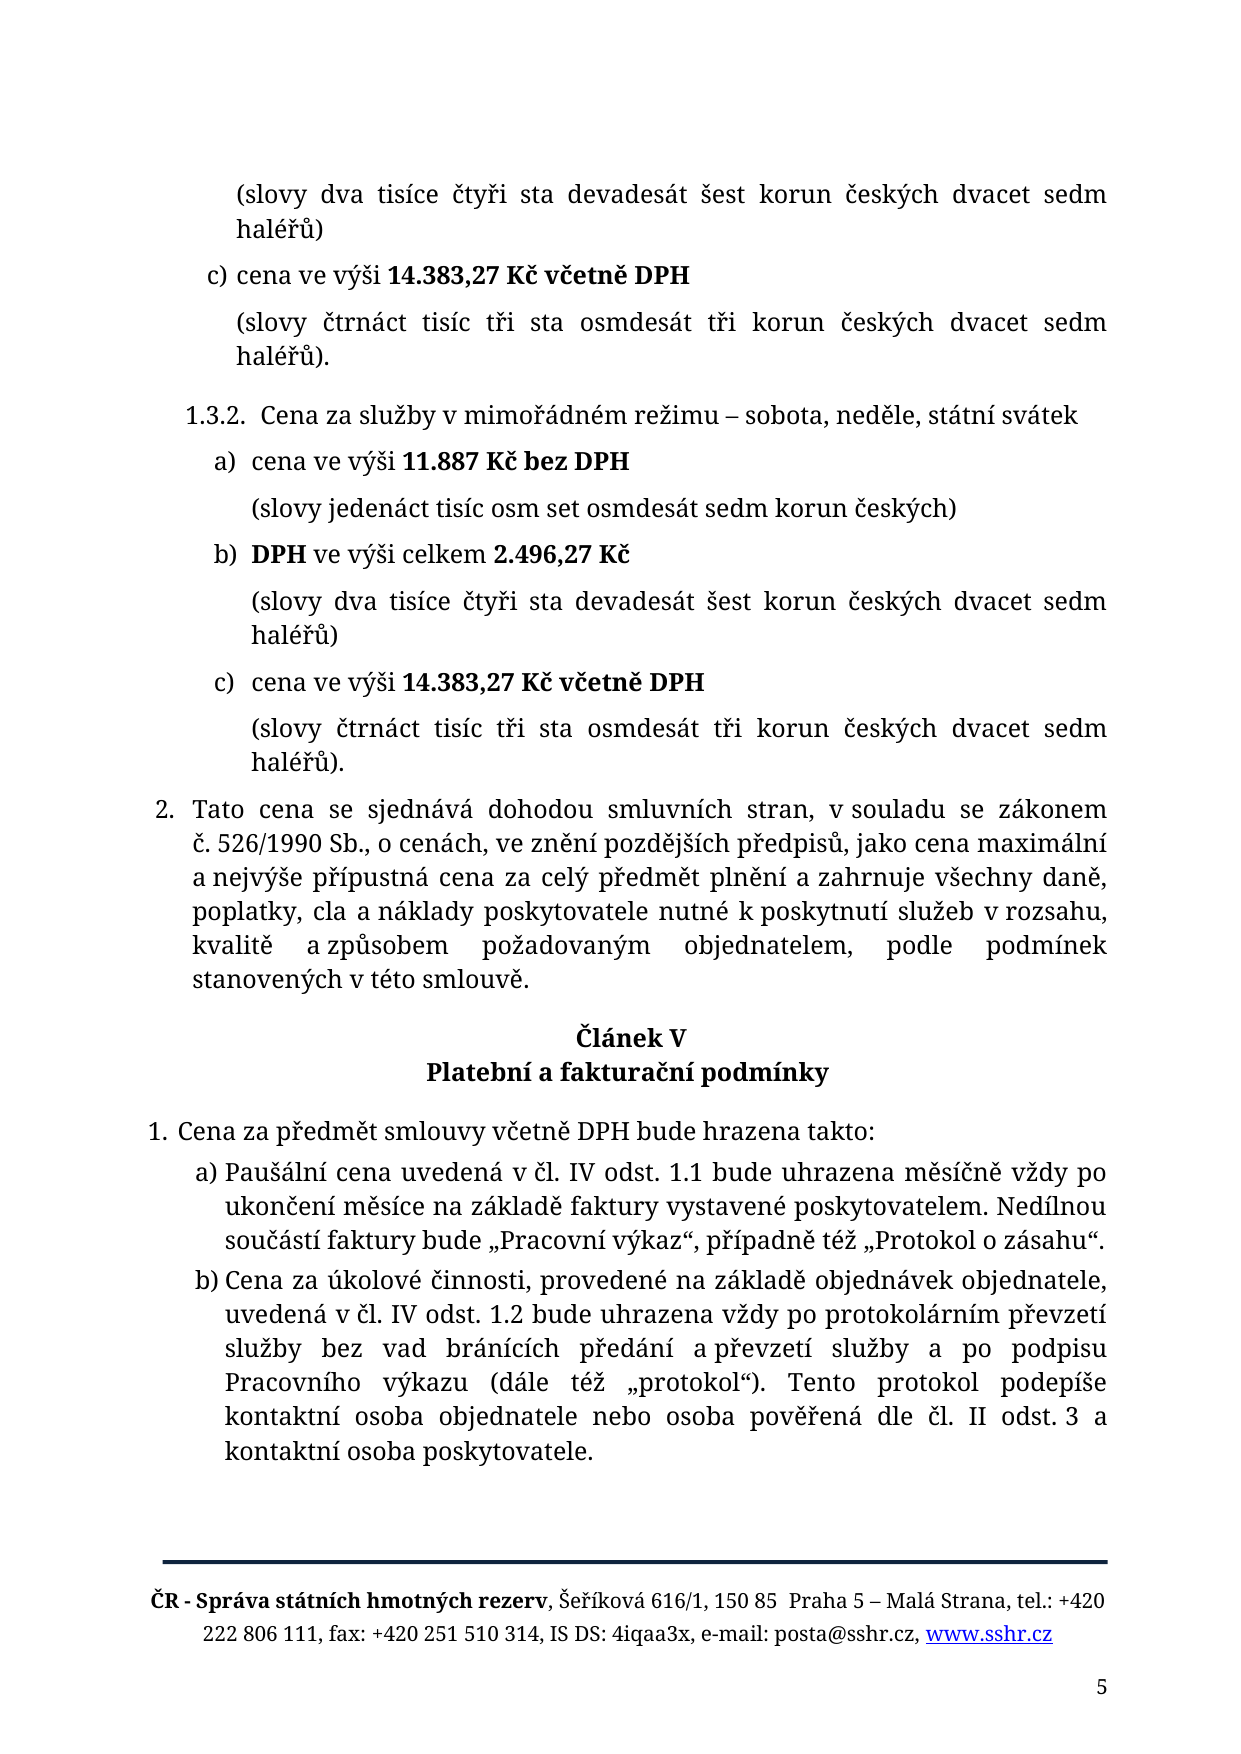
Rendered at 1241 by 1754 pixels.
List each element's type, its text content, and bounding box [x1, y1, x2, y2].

list DPH ve výši celkem Kč [213, 537, 1107, 571]
list Cena za úkolové činnosti, provedené na základě objednávek objednatele, uvedená v čl. IV odst. 1.2 bude uhrazena vždy po protokolárním převzetí služby bez vad bránících předání a převzetí služby a po podpisu Pracovního výkazu (dále též „protokol“). Tento protokol podepíše kontaktní osoba objednatele nebo osoba pověřená dle čl. II odst. 3 a kontaktní osoba poskytovatele. [195, 1263, 1107, 1467]
text (slovy korun českých dvacet sedm haléřů). [236, 304, 1107, 372]
list Cena za služby v mimořádném režimu – sobota, neděle, státní svátek [185, 397, 1107, 432]
list cena ve výši Kč bez DPH [213, 444, 1107, 478]
list Tato cena se sjednává dohodou smluvních stran, v souladu se zákonem č. 526/1990 Sb., o cenách, ve znění pozdějších předpisů, jako cena maximální a nejvýše přípustná cena za celý předmět plnění a zahrnuje všechny daně, poplatky, cla a náklady poskytovatele nutné k poskytnutí služeb v rozsahu, kvalitě a způsobem požadovaným objednatelem, podle podmínek stanovených v této smlouvě. [154, 792, 1107, 996]
text Platební a fakturační podmínky [148, 1055, 1107, 1089]
list Cena za předmět smlouvy včetně DPH bude hrazena takto: [148, 1114, 1107, 1148]
list cena ve výši Kč včetně DPH [213, 664, 1107, 698]
text (slovy korun českých dvacet sedm haléřů). [251, 711, 1107, 779]
list (slovy korun českých) [251, 491, 1107, 525]
list (slovy korun českých dvacet sedm haléřů) [251, 584, 1107, 652]
list Paušální cena uvedená v čl. IV odst. 1.1 bude uhrazena měsíčně vždy po ukončení měsíce na základě faktury vystavené poskytovatelem. Nedílnou součástí faktury bude „Pracovní výkaz“, případně též „Protokol o zásahu“. [195, 1154, 1107, 1257]
list cena ve výši Kč včetně DPH [207, 258, 1107, 292]
list (slovy korun českých dvacet sedm haléřů) [236, 177, 1107, 245]
